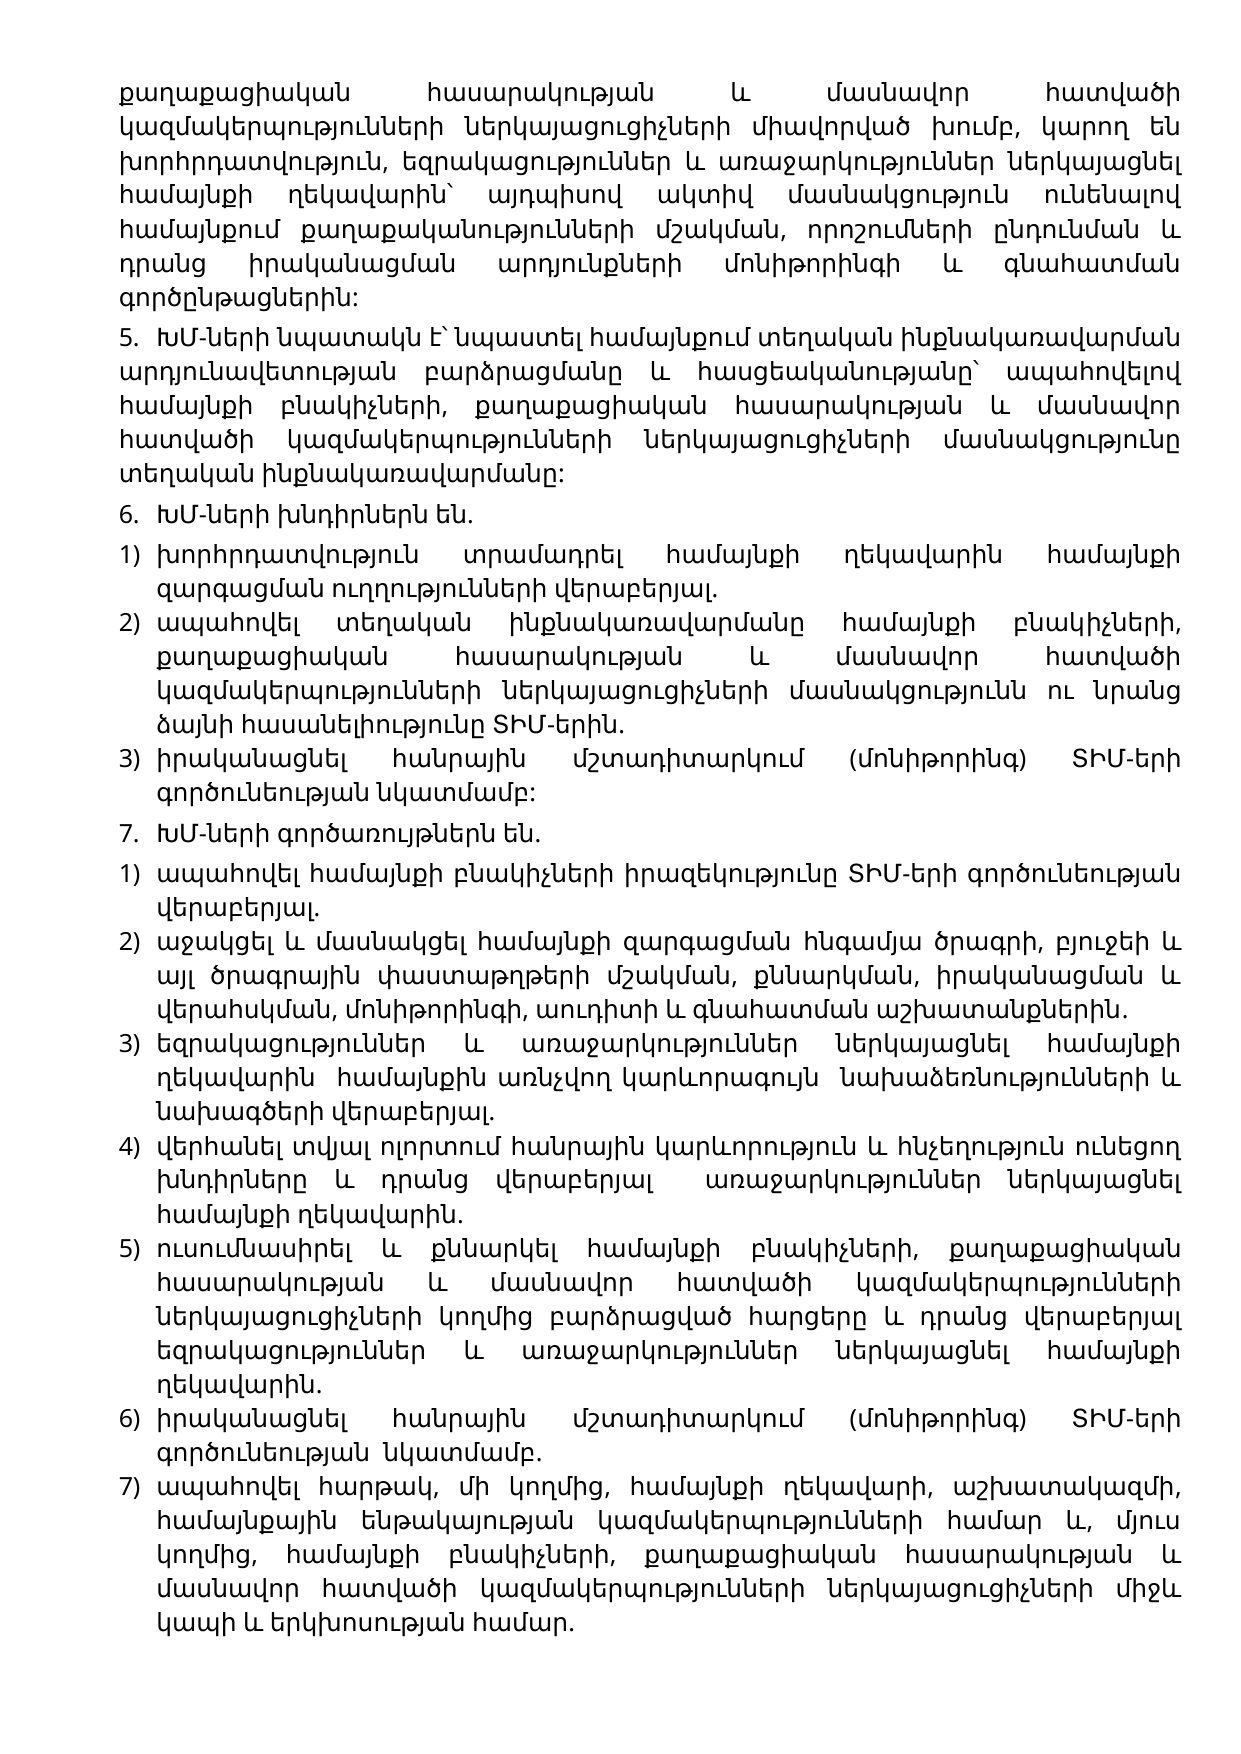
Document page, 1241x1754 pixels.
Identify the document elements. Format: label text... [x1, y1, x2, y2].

list իրականացնել հանրային մշտադիտարկում (մոնիթորինգ) ՏԻՄ-երի գործունեության նկատմամբ: [118, 741, 1182, 809]
list եզրակացություններ և առաջարկություններ ներկայացնել համայնքի ղեկավարին համայնքին առնչվող կարևորագույն նախաձեռնությունների և նախագծերի վերաբերյալ. [118, 1026, 1182, 1128]
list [118, 75, 1182, 313]
list ապահովել հարթակ, մի կողմից, համայնքի ղեկավարի, աշխատակազմի, համայնքային ենթակայության կազմակերպությունների համար և, մյուս կողմից, համայնքի բնակիչների, քաղաքացիական հասարակության և մասնավոր հատվածի կազմակերպությունների ներկայացուցիչների միջև կապի և երկխոսության համար. [118, 1469, 1182, 1639]
list վերհանել տվյալ ոլորտում հանրային կարևորություն և հնչեղություն ունեցող խնդիրները և դրանց վերաբերյալ առաջարկություններ ներկայացնել համայնքի ղեկավարին. [118, 1128, 1182, 1230]
list խորհրդատվություն տրամադրել համայնքի ղեկավարին համայնքի զարգացման ուղղությունների վերաբերյալ. [118, 537, 1182, 605]
list ԽՄ-ների նպատակն է՝ նպաստել համայնքում տեղական ինքնակառավարման արդյունավետության բարձրացմանը և հասցեականությանը՝ ապահովելով համայնքի բնակիչների, քաղաքացիական հասարակության և մասնավոր հատվածի կազմակերպությունների ներկայացուցիչների մասնակցությունը տեղական ինքնակառավարմանը: [118, 320, 1182, 490]
list ԽՄ-ների խնդիրներն են. [118, 496, 1182, 530]
list ԽՄ-ների գործառույթներն են. [118, 815, 1182, 849]
list ապահովել տեղական ինքնակառավարմանը համայնքի բնակիչների, քաղաքացիական հասարակության և մասնավոր հատվածի կազմակերպությունների ներկայացուցիչների մասնակցությունն ու նրանց ձայնի հասանելիությունը ՏԻՄ-երին. [118, 605, 1182, 741]
list ուսումնասիրել և քննարկել համայնքի բնակիչների, քաղաքացիական հասարակության և մասնավոր հատվածի կազմակերպությունների ներկայացուցիչների կողմից բարձրացված հարցերը և դրանց վերաբերյալ եզրակացություններ և առաջարկություններ ներկայացնել համայնքի ղեկավարին. [118, 1230, 1182, 1401]
list իրականացնել հանրային մշտադիտարկում (մոնիթորինգ) ՏԻՄ-երի գործունեության նկատմամբ. [118, 1401, 1182, 1469]
list աջակցել և մասնակցել համայնքի զարգացման հնգամյա ծրագրի, բյուջեի և այլ ծրագրային փաստաթղթերի մշակման, քննարկման, իրականացման և վերահսկման, մոնիթորինգի, աուդիտի և գնահատման աշխատանքներին. [118, 924, 1182, 1026]
list ապահովել համայնքի բնակիչների իրազեկությունը ՏԻՄ-երի գործունեության վերաբերյալ. [118, 856, 1182, 924]
